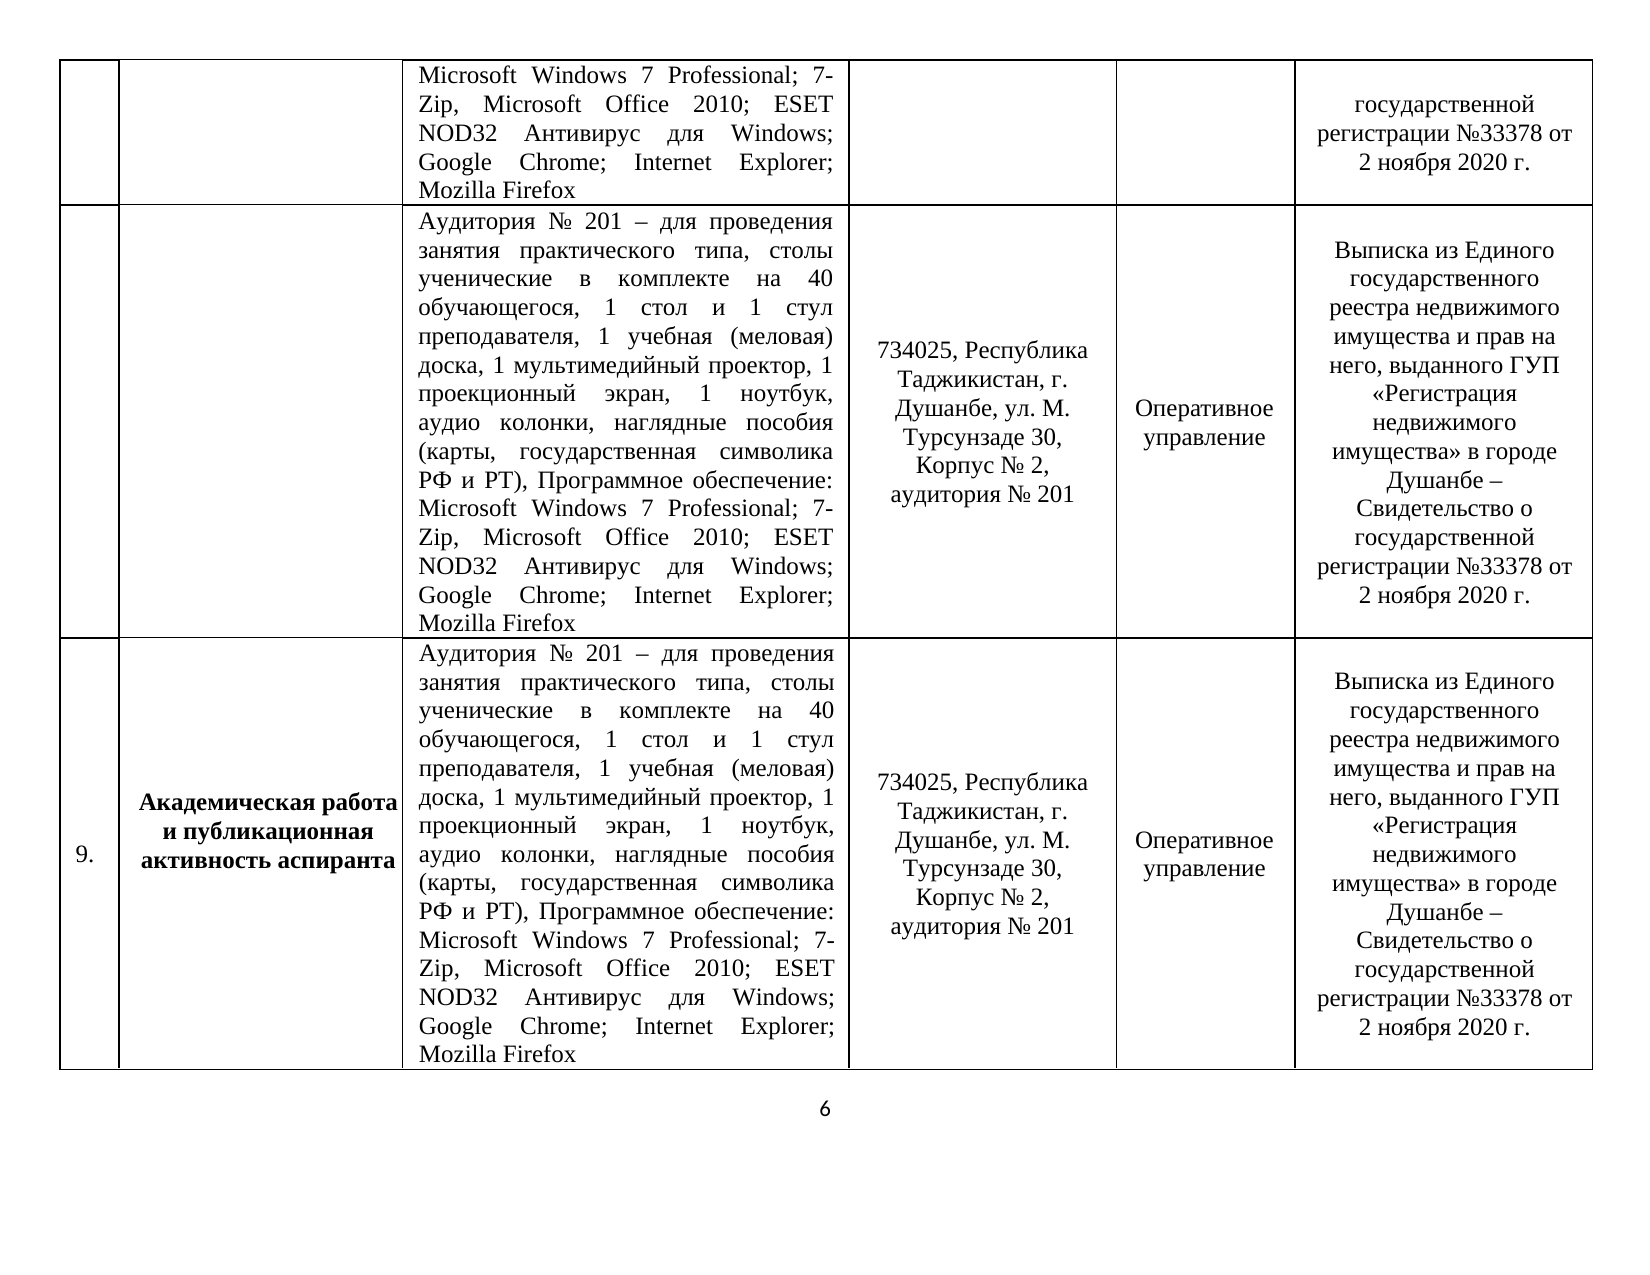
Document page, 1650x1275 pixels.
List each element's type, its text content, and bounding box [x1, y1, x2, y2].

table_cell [1296, 639, 1592, 1068]
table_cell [850, 61, 1116, 204]
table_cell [120, 60, 402, 204]
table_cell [403, 639, 848, 1068]
table_cell Академическая работа и публикационная активность аспиранта [120, 638, 402, 1068]
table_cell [1296, 61, 1592, 204]
table_cell [61, 61, 118, 204]
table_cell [1117, 639, 1294, 1068]
table_cell [120, 205, 402, 637]
table_cell Оперативное управление [1117, 206, 1294, 637]
table_cell 734025, Республика Таджикистан, г. Душанбе, ул. М. Турсунзаде 30, Корпус № 2, аудитория № 201 [850, 206, 1116, 637]
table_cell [850, 639, 1116, 1068]
table_cell [61, 639, 118, 1068]
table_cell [1117, 61, 1294, 204]
table_cell [61, 206, 118, 637]
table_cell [403, 61, 848, 204]
